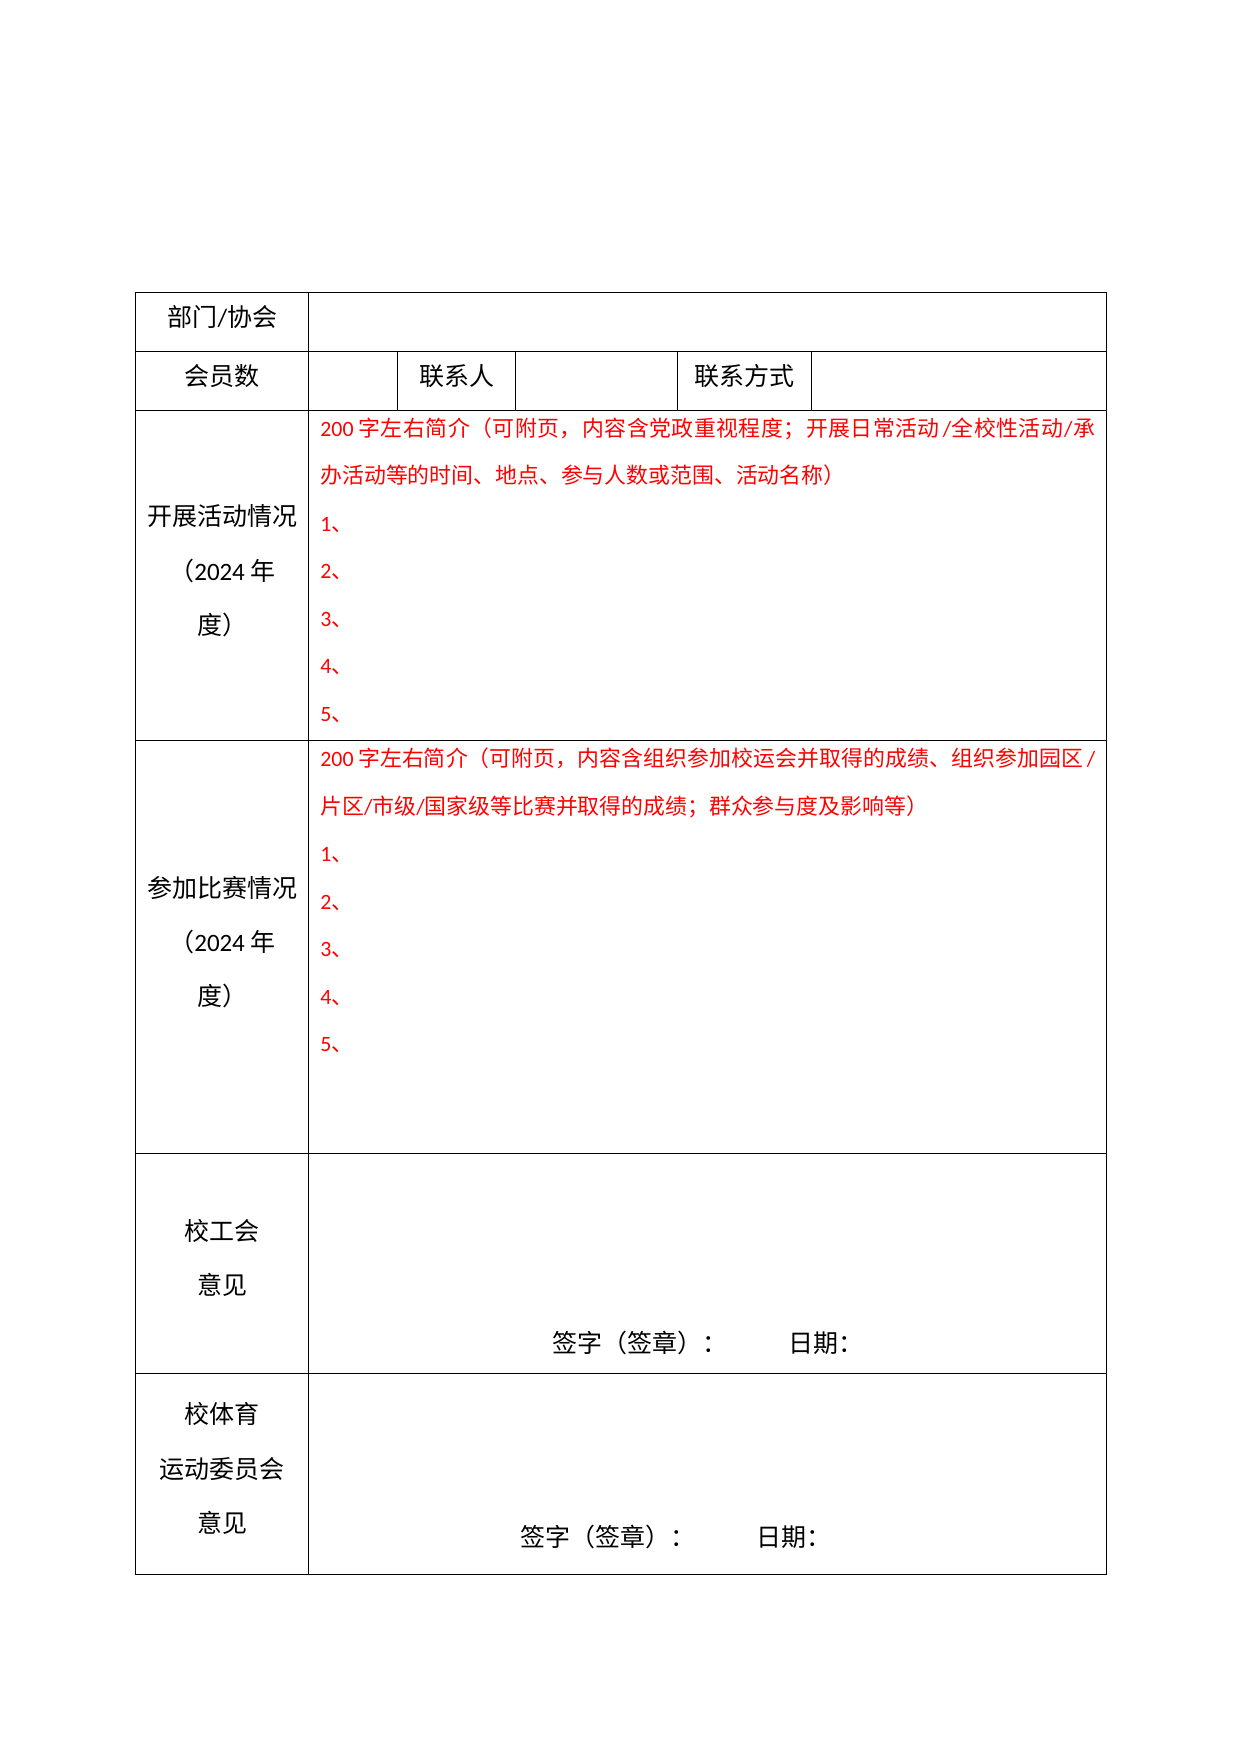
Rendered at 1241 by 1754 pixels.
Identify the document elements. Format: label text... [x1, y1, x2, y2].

table_cell [309, 352, 397, 410]
table_header 部门/协会 [136, 293, 308, 351]
table_cell 开展活动情况 （2024年度） [136, 411, 308, 740]
table_cell 联系人 [398, 352, 515, 410]
table_cell 200字左右简介（可附页，内容含党政重视程度；开展日常活动/全校性活动/承办活动等的时间、地点、参与人数或范围、活动名称） 1、 2、 3、 4、 5、 [309, 411, 1106, 740]
table_cell 会员数 [136, 352, 308, 410]
table_cell 校体育 运动委员会 意见 [136, 1374, 308, 1573]
table_cell [516, 352, 677, 410]
table_cell 校工会 意见 [136, 1154, 308, 1373]
table_cell [812, 352, 1106, 410]
table_header [309, 293, 1106, 351]
table_cell 参加比赛情况 （2024年度） [136, 741, 308, 1152]
table_cell 联系方式 [678, 352, 811, 410]
table_cell 200字左右简介（可附页，内容含组织参加校运会并取得的成绩、组织参加园区/片区/市级/国家级等比赛并取得的成绩；群众参与度及影响等） 1、 2、 3、 4、 5、 [309, 741, 1106, 1152]
table_cell 签字（签章）： 日期： [309, 1154, 1106, 1373]
table_cell 签字（签章）： 日期： [309, 1374, 1106, 1573]
